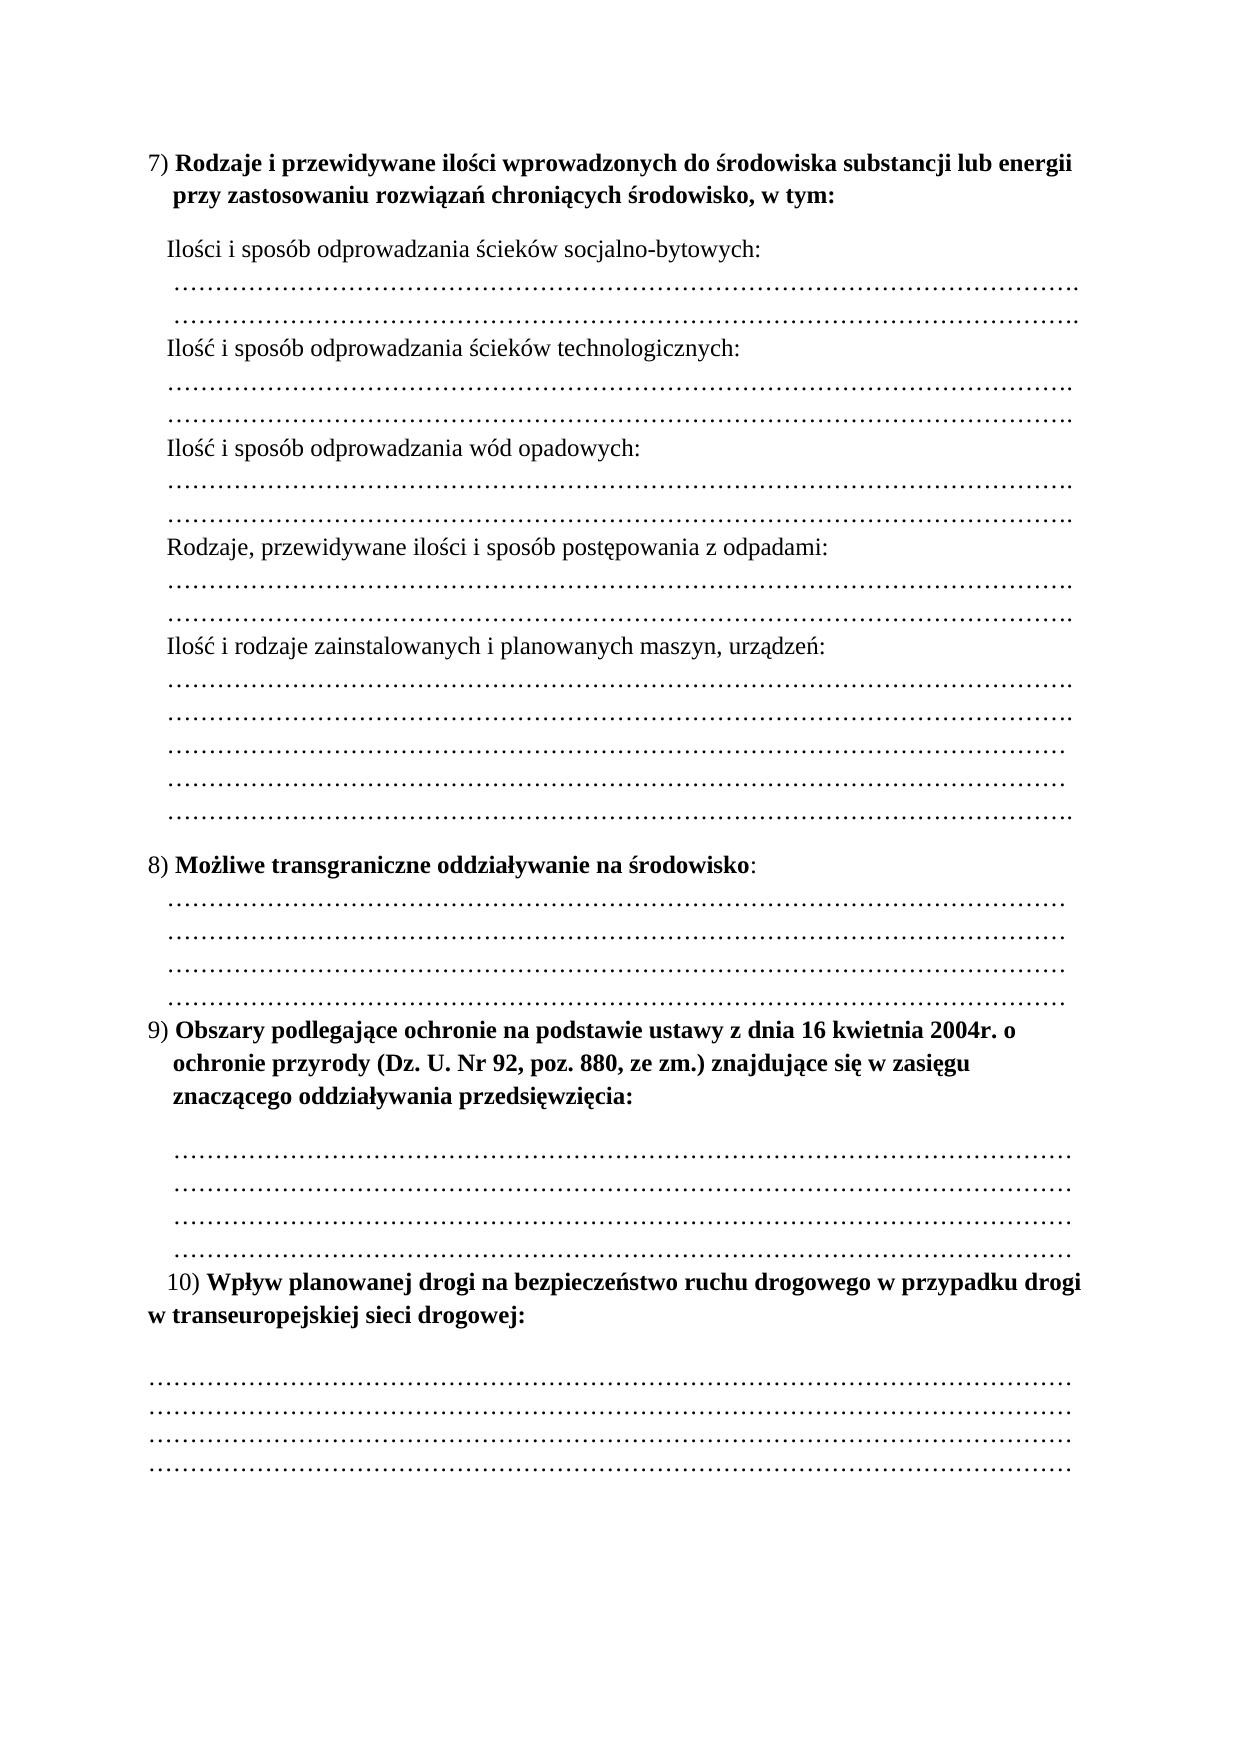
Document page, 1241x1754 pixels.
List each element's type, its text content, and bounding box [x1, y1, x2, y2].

text ………………………………………………………………………………………………………………………………………………………………………………………………………………………………………………………………………………………………………………………………………………………………………………………………………… [148, 1362, 1093, 1506]
text Ilości i sposób odprowadzania ścieków socjalno-bytowych: ………………………………………………………………………………………………. ………………………………………………………………………………………………. Ilość i sposób odprowadzania ścieków technologicznych: ………………………………………………………………………………………………. ………………………………………………………………………………………………. Ilość i sposób odprowadzania wód opadowych: ………………………………………………………………………………………………. ………………………………………………………………………………………………. Rodzaje, przewidywane ilości i sposób postępowania z odpadami: ………………………………………………………………………………………………. ………………………………………………………………………………………………. Ilość i rodzaje zainstalowanych i planowanych maszyn, urządzeń: ………………………………………………………………………………………………. ………………………………………………………………………………………………. ……………………………………………………………………………………………… ……………………………………………………………………………………………… ………………………………………………………………………………………………. [148, 234, 1093, 824]
text ……………………………………………………………………………………………… ……………………………………………………………………………………………… ……………………………………………………………………………………………… ……………………………………………………………………………………………… 10) Wpływ planowanej drogi na bezpieczeństwo ruchu drogowego w przypadku drogi w transeuropejskiej sieci drogowej: [148, 1135, 1093, 1328]
text 7) Rodzaje i przewidywane ilości wprowadzonych do środowiska substancji lub energii przy zastosowaniu rozwiązań chroniących środowisko, w tym: [148, 148, 1093, 209]
text 8) Możliwe transgraniczne oddziaływanie na środowisko: ……………………………………………………………………………………………… ……………………………………………………………………………………………… ……………………………………………………………………………………………… ……………………………………………………………………………………………… 9) Obszary podlegające ochronie na podstawie ustawy z dnia 16 kwietnia 2004r. o ochronie przyrody (Dz. U. Nr 92, poz. 880, ze zm.) znajdujące się w zasięgu znaczącego oddziaływania przedsięwzięcia: [148, 850, 1093, 1109]
